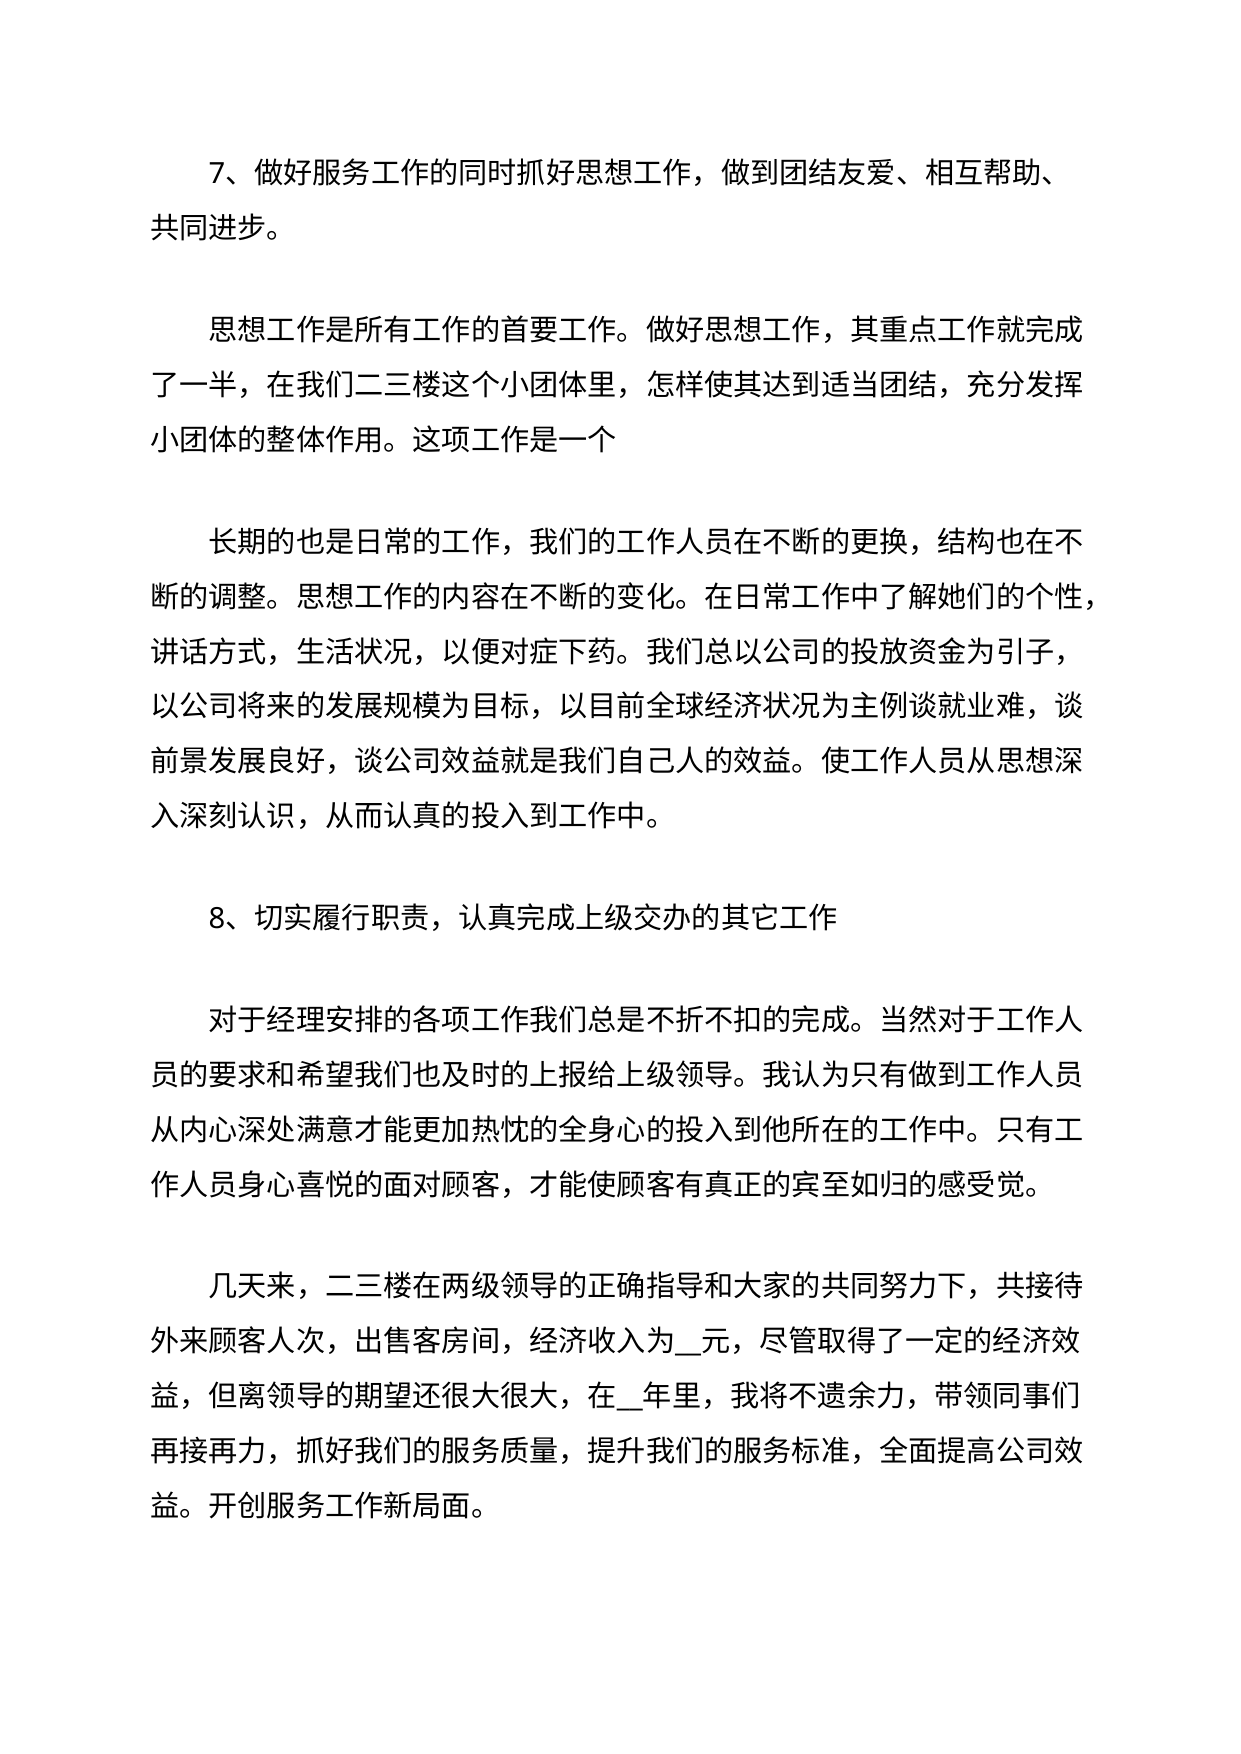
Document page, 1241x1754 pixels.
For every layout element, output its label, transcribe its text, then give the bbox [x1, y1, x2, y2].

text 几天来，二三楼在两级领导的正确指导和大家的共同努力下，共接待外来顾客人次，出售客房间，经济收入为__元，尽管取得了一定的经济效益，但离领导的期望还很大很大，在__年里，我将不遗余力，带领同事们再接再力，抓好我们的服务质量，提升我们的服务标准，全面提高公司效益。开创服务工作新局面。 [150, 1263, 1090, 1525]
text 8、切实履行职责，认真完成上级交办的其它工作 [150, 894, 1090, 937]
text 思想工作是所有工作的首要工作。做好思想工作，其重点工作就完成了一半，在我们二三楼这个小团体里，怎样使其达到适当团结，充分发挥小团体的整体作用。这项工作是一个 [150, 307, 1090, 459]
text 7、做好服务工作的同时抓好思想工作，做到团结友爱、相互帮助、共同进步。 [150, 150, 1090, 247]
text 长期的也是日常的工作，我们的工作人员在不断的更换，结构也在不断的调整。思想工作的内容在不断的变化。在日常工作中了解她们的个性，讲话方式，生活状况，以便对症下药。我们总以公司的投放资金为引子，以公司将来的发展规模为目标，以目前全球经济状况为主例谈就业难，谈前景发展良好，谈公司效益就是我们自己人的效益。使工作人员从思想深入深刻认识，从而认真的投入到工作中。 [150, 518, 1090, 835]
text 对于经理安排的各项工作我们总是不折不扣的完成。当然对于工作人员的要求和希望我们也及时的上报给上级领导。我认为只有做到工作人员从内心深处满意才能更加热忱的全身心的投入到他所在的工作中。只有工作人员身心喜悦的面对顾客，才能使顾客有真正的宾至如归的感受觉。 [150, 997, 1090, 1203]
